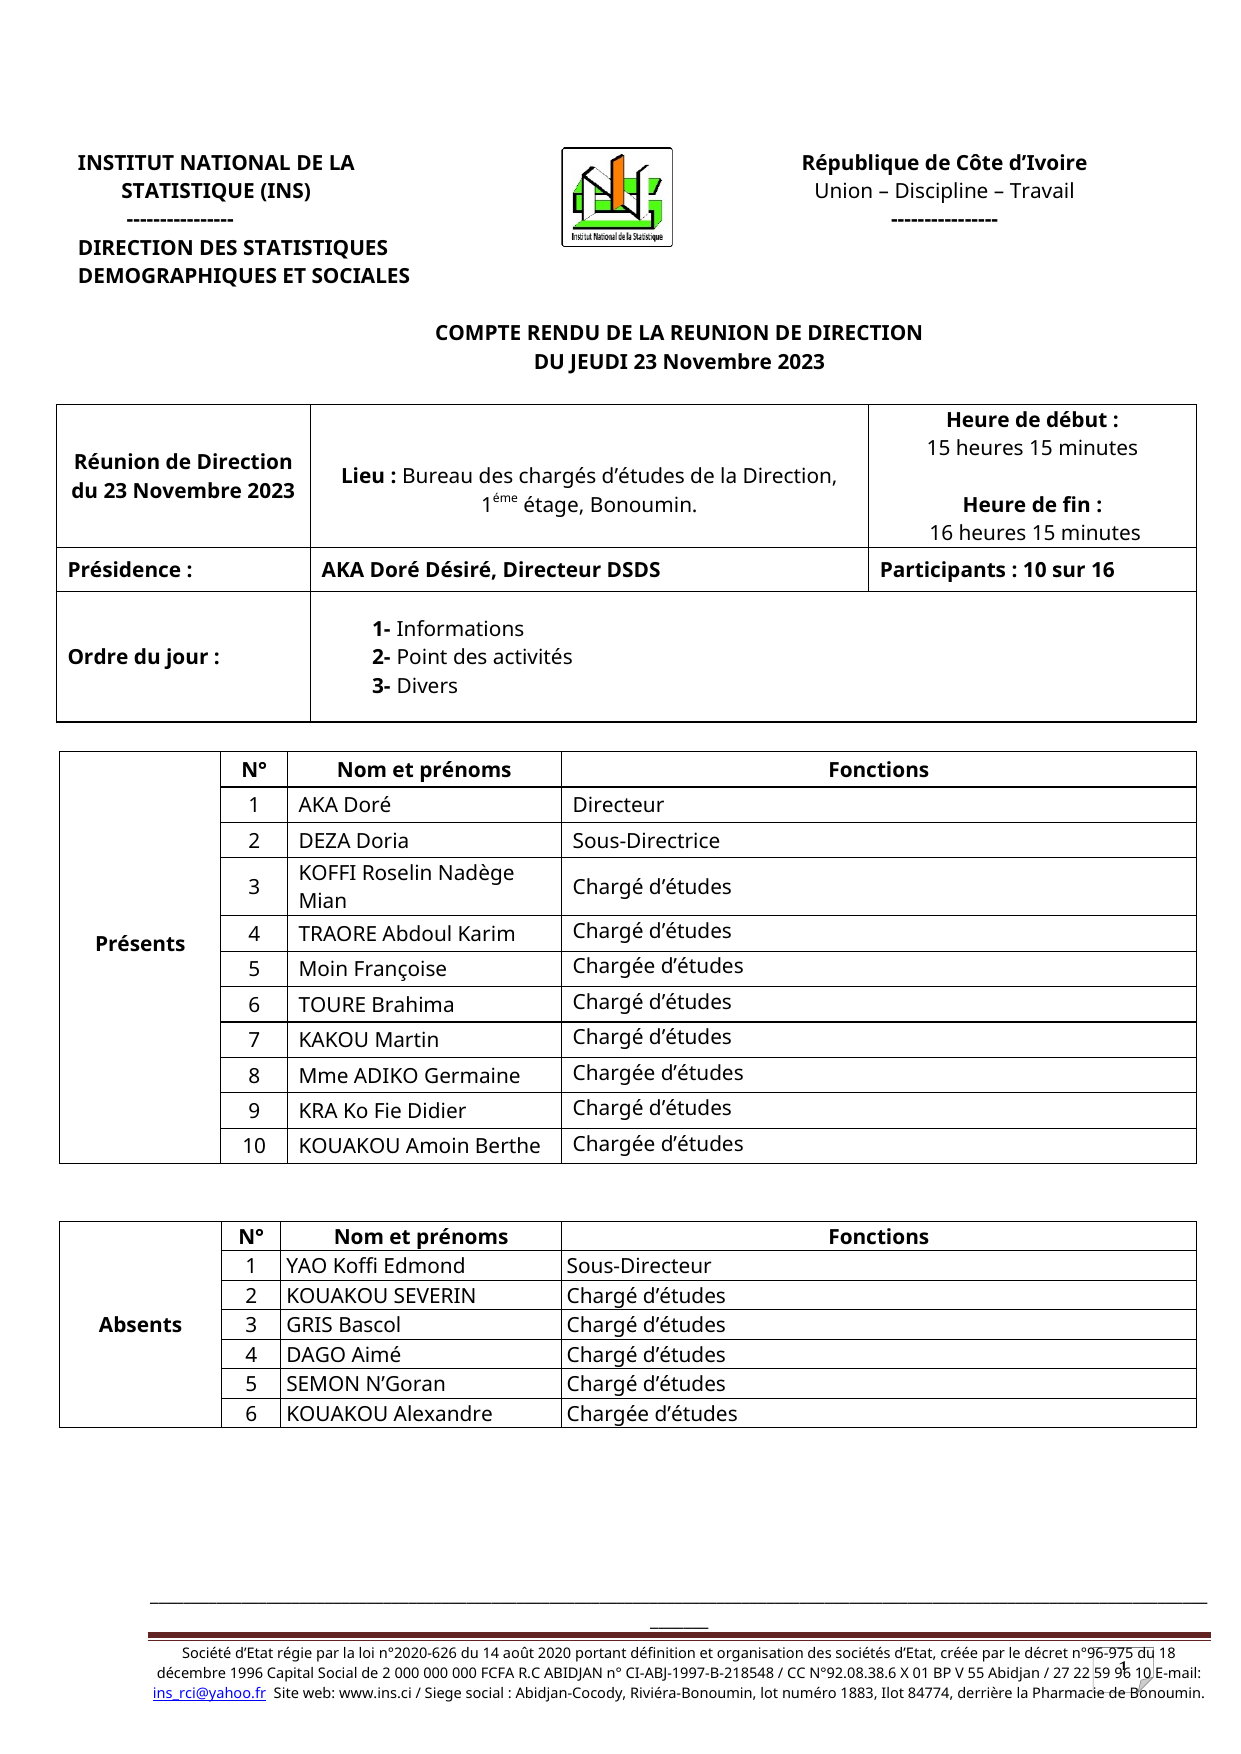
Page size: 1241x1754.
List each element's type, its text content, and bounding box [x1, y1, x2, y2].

table_cell Chargé d’études [562, 1281, 1196, 1309]
table_cell 1 [222, 1251, 280, 1280]
picture [561, 147, 673, 247]
table_cell Sous-Directrice [562, 823, 1196, 857]
table_cell Informations Point des activités Divers [311, 592, 1196, 721]
table_cell Chargée d’études [562, 1399, 1196, 1427]
table_cell SEMON N’Goran [281, 1369, 561, 1398]
table_header République de Côte d’Ivoire Union – Discipline – Travail ---------------- [715, 148, 1174, 290]
table_cell KOUAKOU Alexandre [281, 1399, 561, 1427]
table_cell KAKOU Martin [288, 1023, 561, 1057]
table_header Réunion de Direction du 23 Novembre 2023 [57, 405, 310, 547]
table_cell KRA Ko Fie Didier [288, 1093, 561, 1128]
table_cell DEZA Doria [288, 823, 561, 857]
table_cell 5 [222, 1369, 280, 1398]
table_cell KOUAKOU Amoin Berthe [288, 1129, 561, 1163]
table_cell 4 [221, 916, 287, 951]
table_cell KOUAKOU SEVERIN [281, 1281, 561, 1309]
table_cell 8 [221, 1058, 287, 1092]
table_cell TRAORE Abdoul Karim [288, 916, 561, 951]
table_cell Chargé d’études [562, 916, 1196, 951]
text COMPTE RENDU DE LA REUNION DE DIRECTION [148, 318, 1211, 347]
table_cell 5 [221, 952, 287, 986]
table_cell Chargé d’études [562, 1310, 1196, 1339]
table_cell 2 [222, 1281, 280, 1309]
table_header Nom et prénoms [281, 1222, 561, 1250]
table_cell 6 [222, 1399, 280, 1427]
table_cell 10 [221, 1129, 287, 1163]
table_cell 3 [222, 1310, 280, 1339]
table_cell Participants : 10 sur 16 [869, 548, 1196, 591]
table_cell 1 [221, 788, 287, 822]
table_header Absents [60, 1222, 221, 1427]
table_cell DAGO Aimé [281, 1340, 561, 1368]
table_cell TOURE Brahima [288, 987, 561, 1021]
table_cell 3 [221, 858, 287, 915]
table_cell 4 [222, 1340, 280, 1368]
table_header N° [221, 752, 287, 786]
table_cell 7 [221, 1023, 287, 1057]
table_cell Ordre du jour : [57, 592, 310, 721]
table_cell Chargé d’études [562, 1340, 1196, 1368]
table_cell Directeur [562, 788, 1196, 822]
table_header Nom et prénoms [288, 752, 561, 786]
table_cell Sous-Directeur [562, 1251, 1196, 1280]
table_header INSTITUT NATIONAL DE LA STATISTIQUE (INS) ---------------- DIRECTION DES STATISTIQUES DEMOGRAPHIQUES ET SOCIALES [66, 148, 550, 290]
table_header [550, 148, 715, 290]
table_cell Chargée d’études [562, 952, 1196, 986]
table_header Lieu : Bureau des chargés d’études de la Direction, 1éme étage, Bonoumin. [311, 405, 868, 547]
table_cell Chargée d’études [562, 1058, 1196, 1092]
table_header Fonctions [562, 752, 1196, 786]
table_cell Présidence : [57, 548, 310, 591]
table_cell AKA Doré Désiré, Directeur DSDS [311, 548, 868, 591]
table_cell Chargé d’études [562, 858, 1196, 915]
table_cell AKA Doré [288, 788, 561, 822]
table_cell Chargé d’études [562, 1369, 1196, 1398]
table_header N° [222, 1222, 280, 1250]
table_cell GRIS Bascol [281, 1310, 561, 1339]
table_cell Chargé d’études [562, 1023, 1196, 1057]
table_cell Chargé d’études [562, 1093, 1196, 1128]
table_cell 6 [221, 987, 287, 1021]
table_header Heure de début : 15 heures 15 minutes Heure de fin : 16 heures 15 minutes [869, 405, 1196, 547]
text DU JEUDI 23 Novembre 2023 [148, 347, 1211, 375]
table_cell YAO Koffi Edmond [281, 1251, 561, 1280]
table_cell Moin Françoise [288, 952, 561, 986]
table_cell Chargée d’études [562, 1129, 1196, 1163]
table_cell Mme ADIKO Germaine [288, 1058, 561, 1092]
table_cell 9 [221, 1093, 287, 1128]
table_header Présents [60, 752, 220, 1163]
table_cell KOFFI Roselin Nadège Mian [288, 858, 561, 915]
table_header Fonctions [562, 1222, 1196, 1250]
table_cell Chargé d’études [562, 987, 1196, 1021]
table_cell 2 [221, 823, 287, 857]
